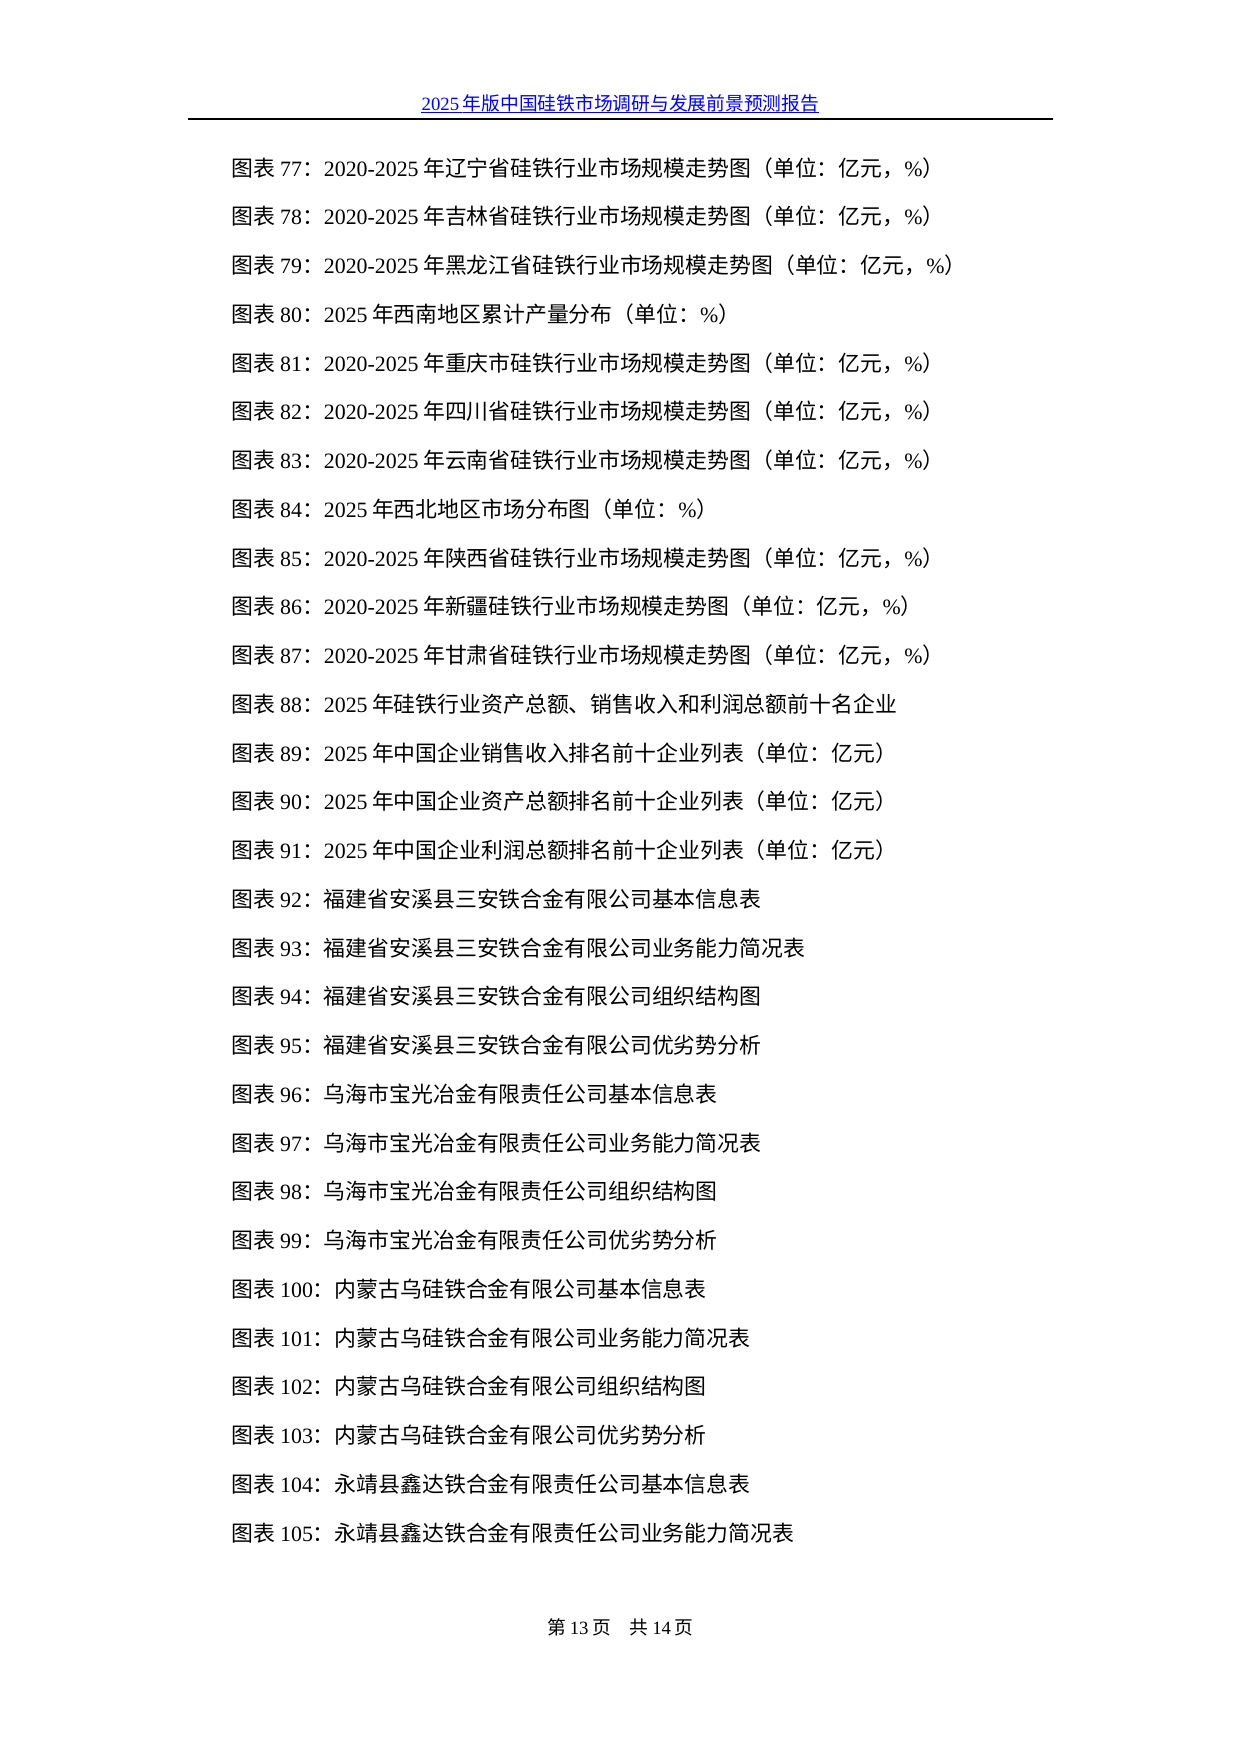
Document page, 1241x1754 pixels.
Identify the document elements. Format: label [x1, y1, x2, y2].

text [187, 150, 1053, 1548]
